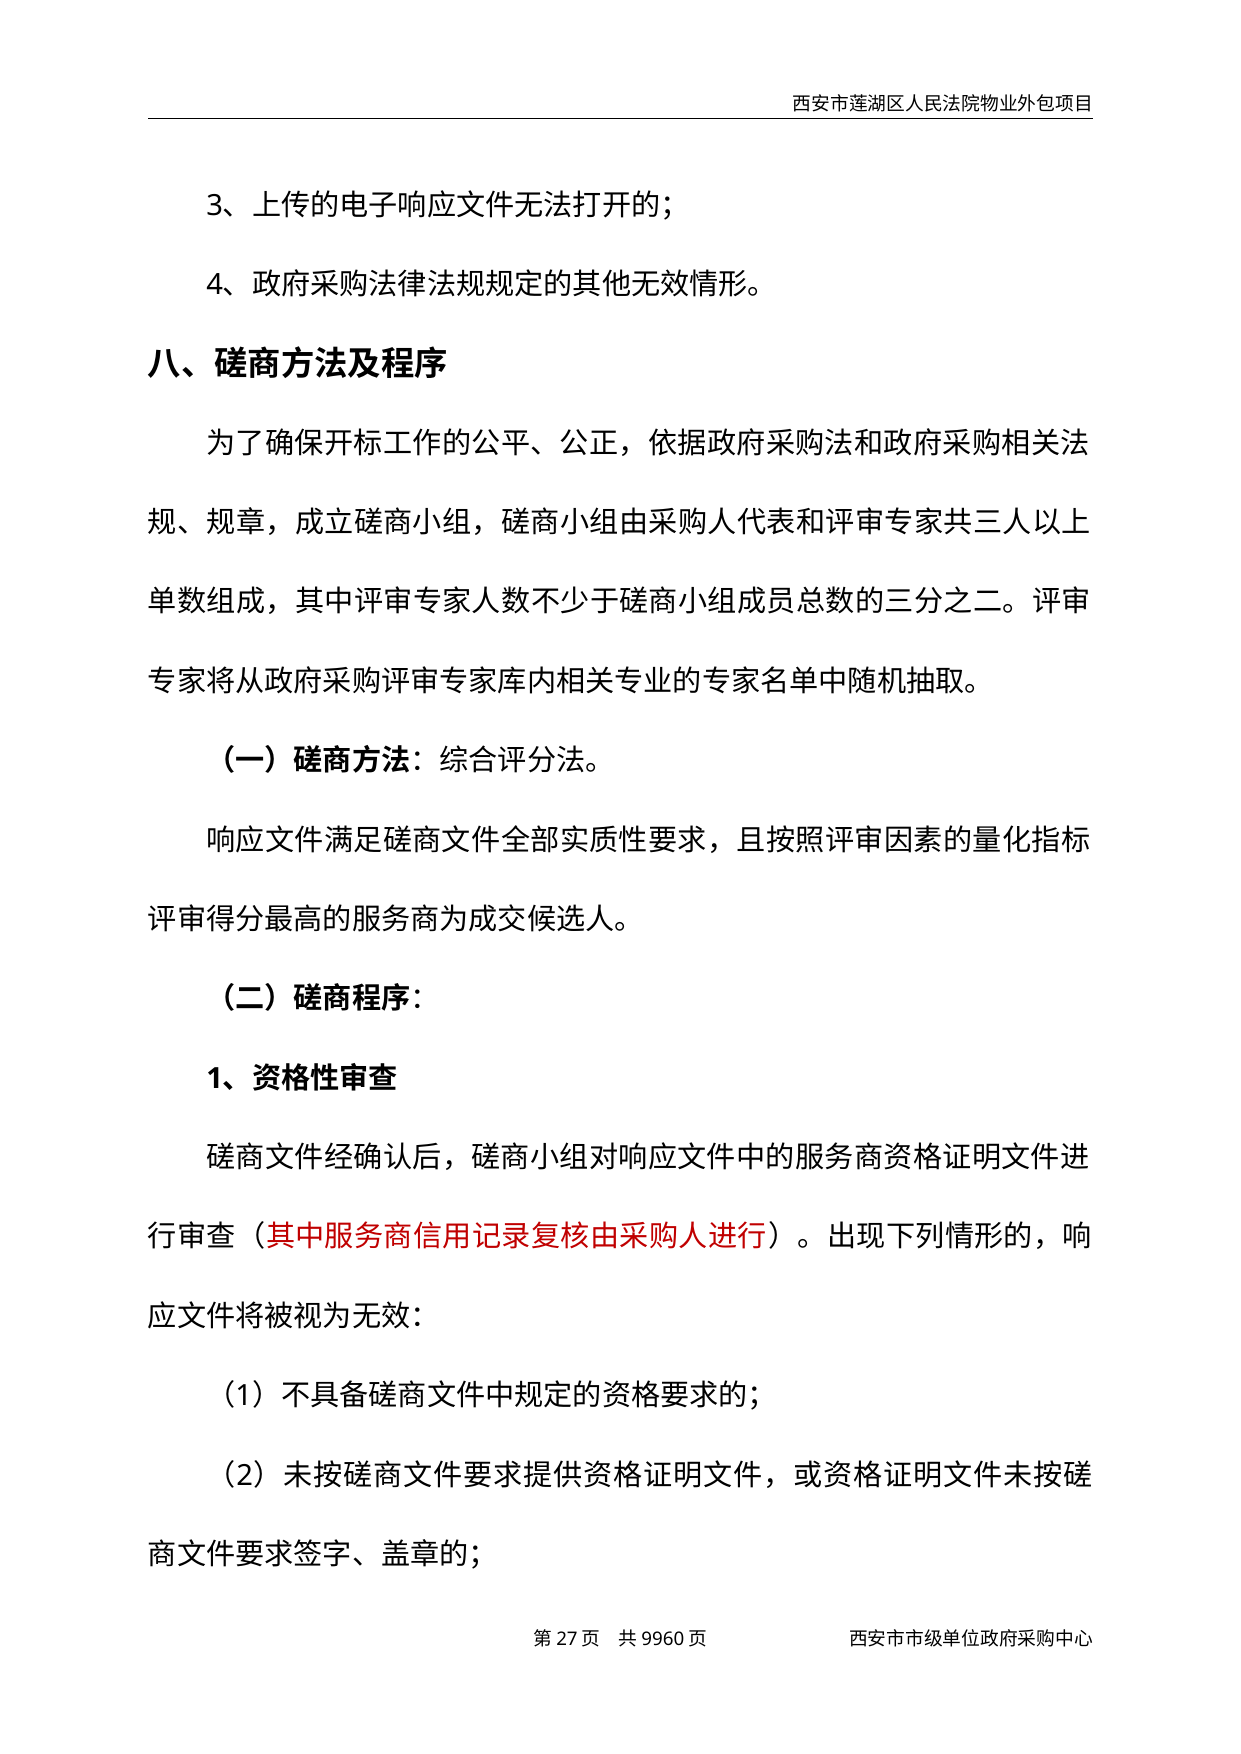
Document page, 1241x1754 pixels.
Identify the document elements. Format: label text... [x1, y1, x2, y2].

text （二）磋商程序： [148, 956, 1093, 1036]
text 1、资格性审查 [148, 1036, 1093, 1115]
text （1）不具备磋商文件中规定的资格要求的； [148, 1353, 1093, 1433]
text 八、磋商方法及程序 [148, 321, 1093, 401]
text 磋商文件经确认后，磋商小组对响应文件中的服务商资格证明文件进行审查（其中服务商信用记录复核由采购人进行）。出现下列情形的，响应文件将被视为无效： [148, 1115, 1093, 1353]
text 3、上传的电子响应文件无法打开的； [148, 163, 1093, 242]
text 响应文件满足磋商文件全部实质性要求，且按照评审因素的量化指标评审得分最高的服务商为成交候选人。 [148, 798, 1093, 956]
text （2）未按磋商文件要求提供资格证明文件，或资格证明文件未按磋商文件要求签字、盖章的； [148, 1433, 1093, 1591]
text 为了确保开标工作的公平、公正，依据政府采购法和政府采购相关法规、规章，成立磋商小组，磋商小组由采购人代表和评审专家共三人以上单数组成，其中评审专家人数不少于磋商小组成员总数的三分之二。评审专家将从政府采购评审专家库内相关专业的专家名单中随机抽取。 [148, 401, 1093, 718]
text 4、政府采购法律法规规定的其他无效情形。 [148, 242, 1093, 321]
text （一）磋商方法：综合评分法。 [148, 718, 1093, 798]
